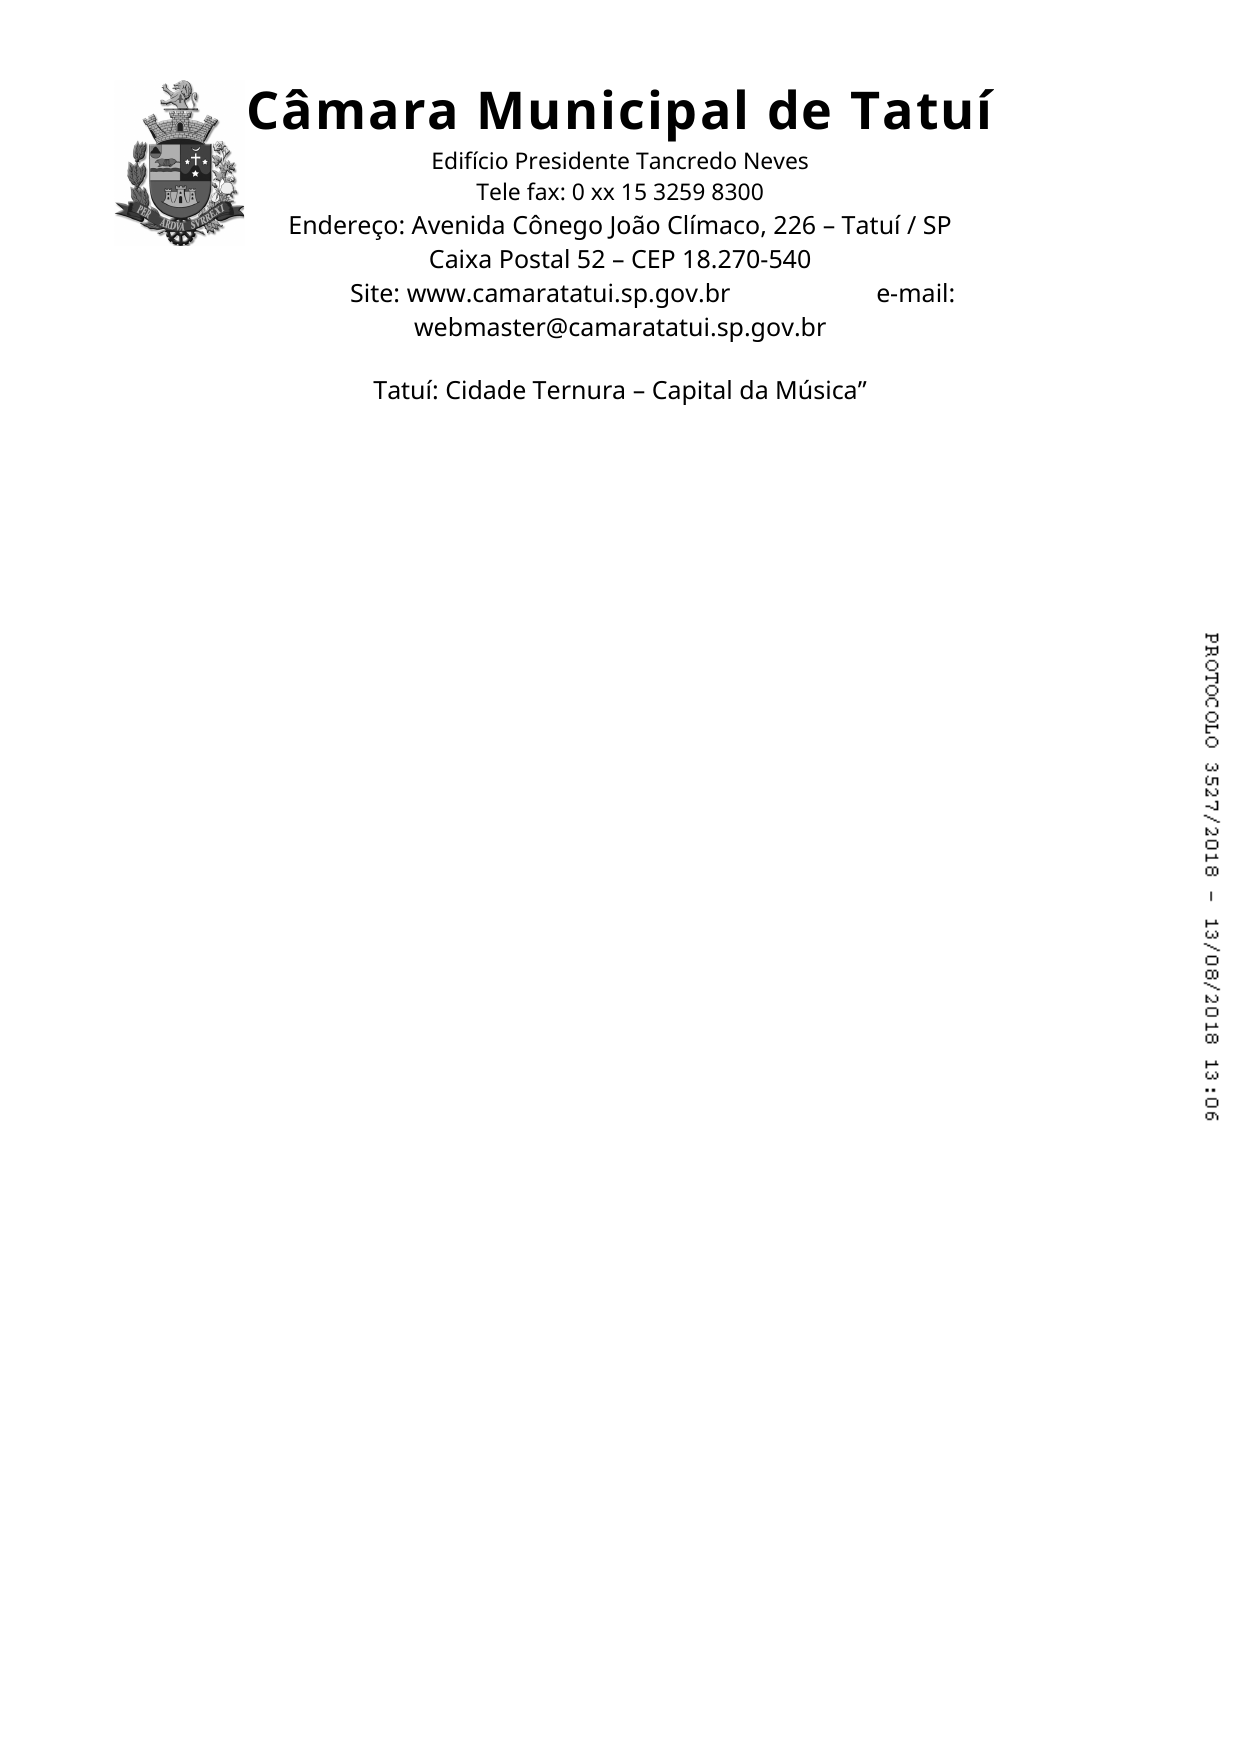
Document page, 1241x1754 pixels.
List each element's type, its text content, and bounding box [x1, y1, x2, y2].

text Tatuí: Cidade Ternura – Capital da Música” [118, 372, 1122, 406]
picture [1177, 629, 1241, 1125]
